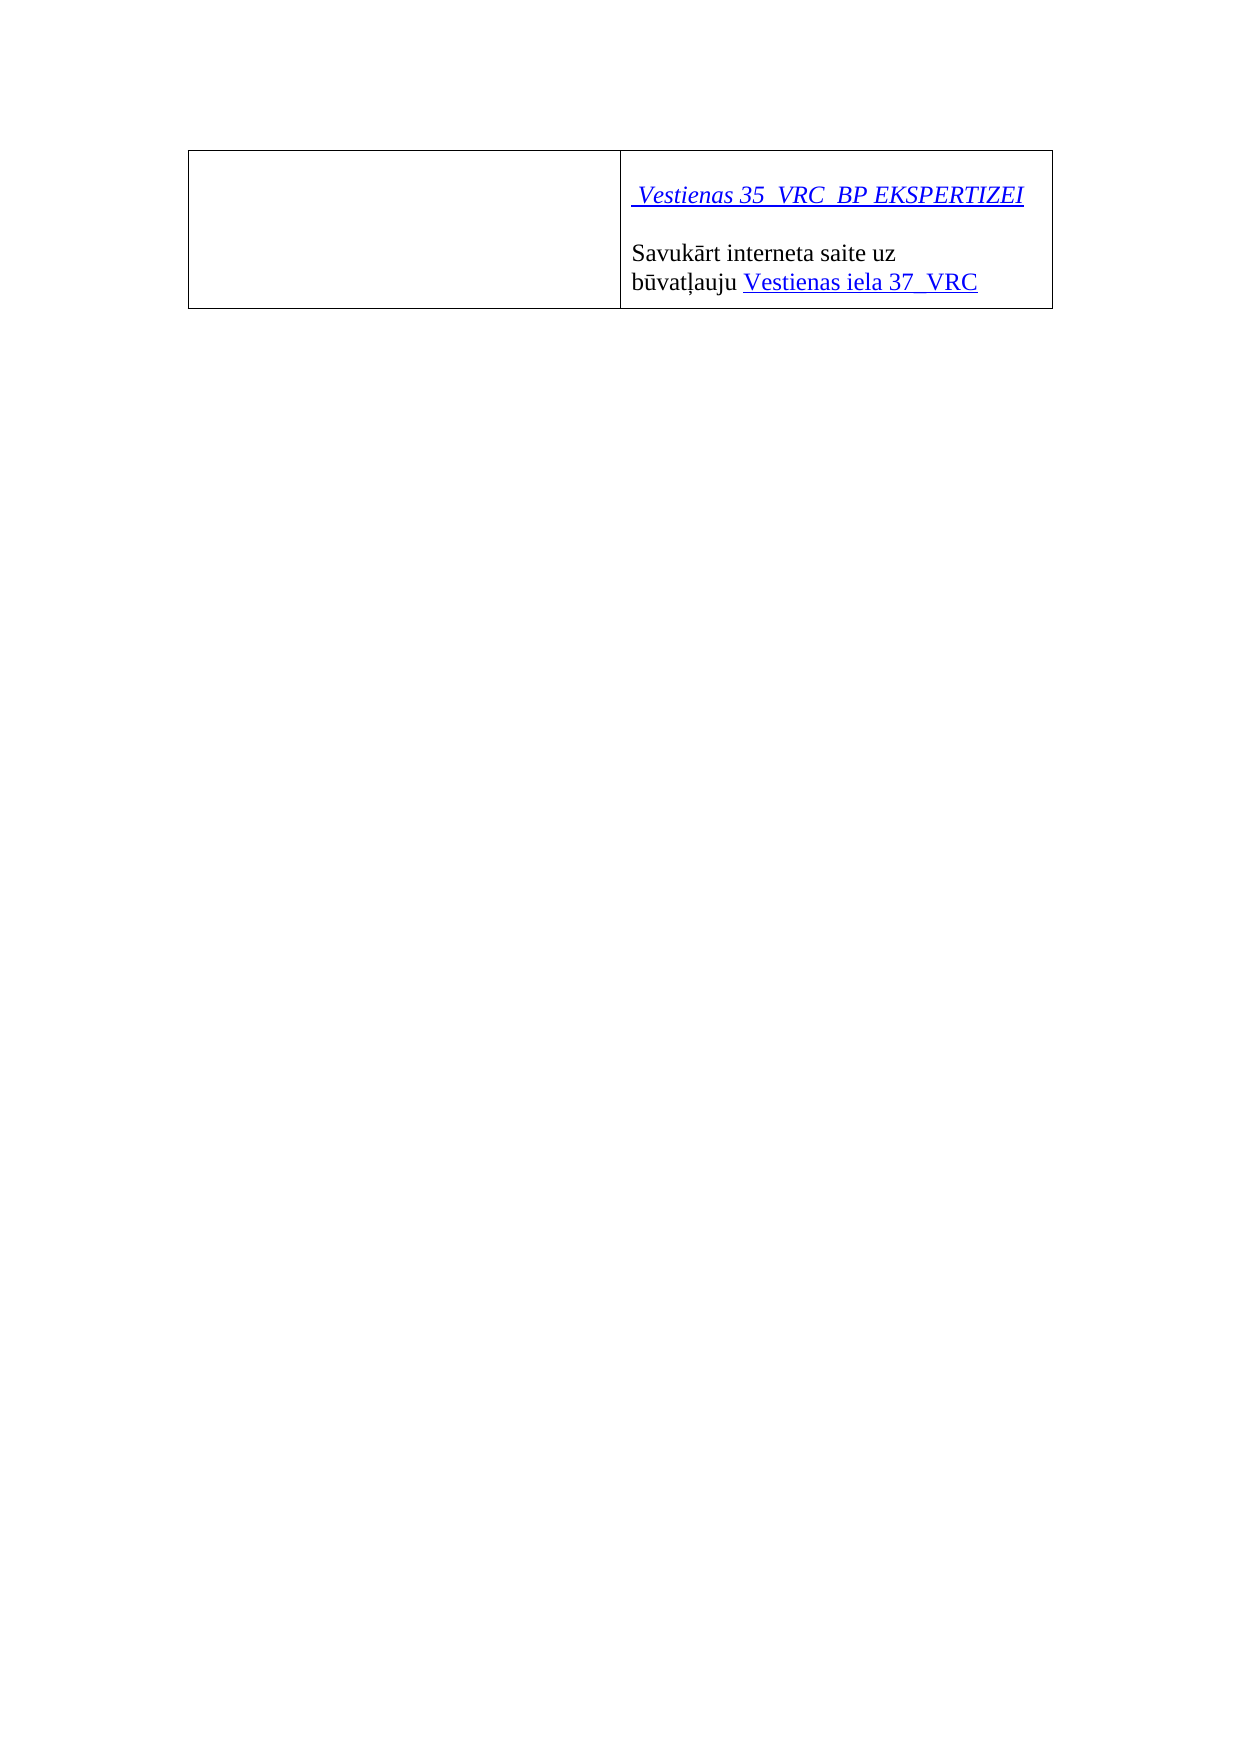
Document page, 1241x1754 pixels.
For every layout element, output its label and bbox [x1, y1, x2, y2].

table_cell [621, 151, 1052, 308]
table_cell [189, 151, 620, 308]
